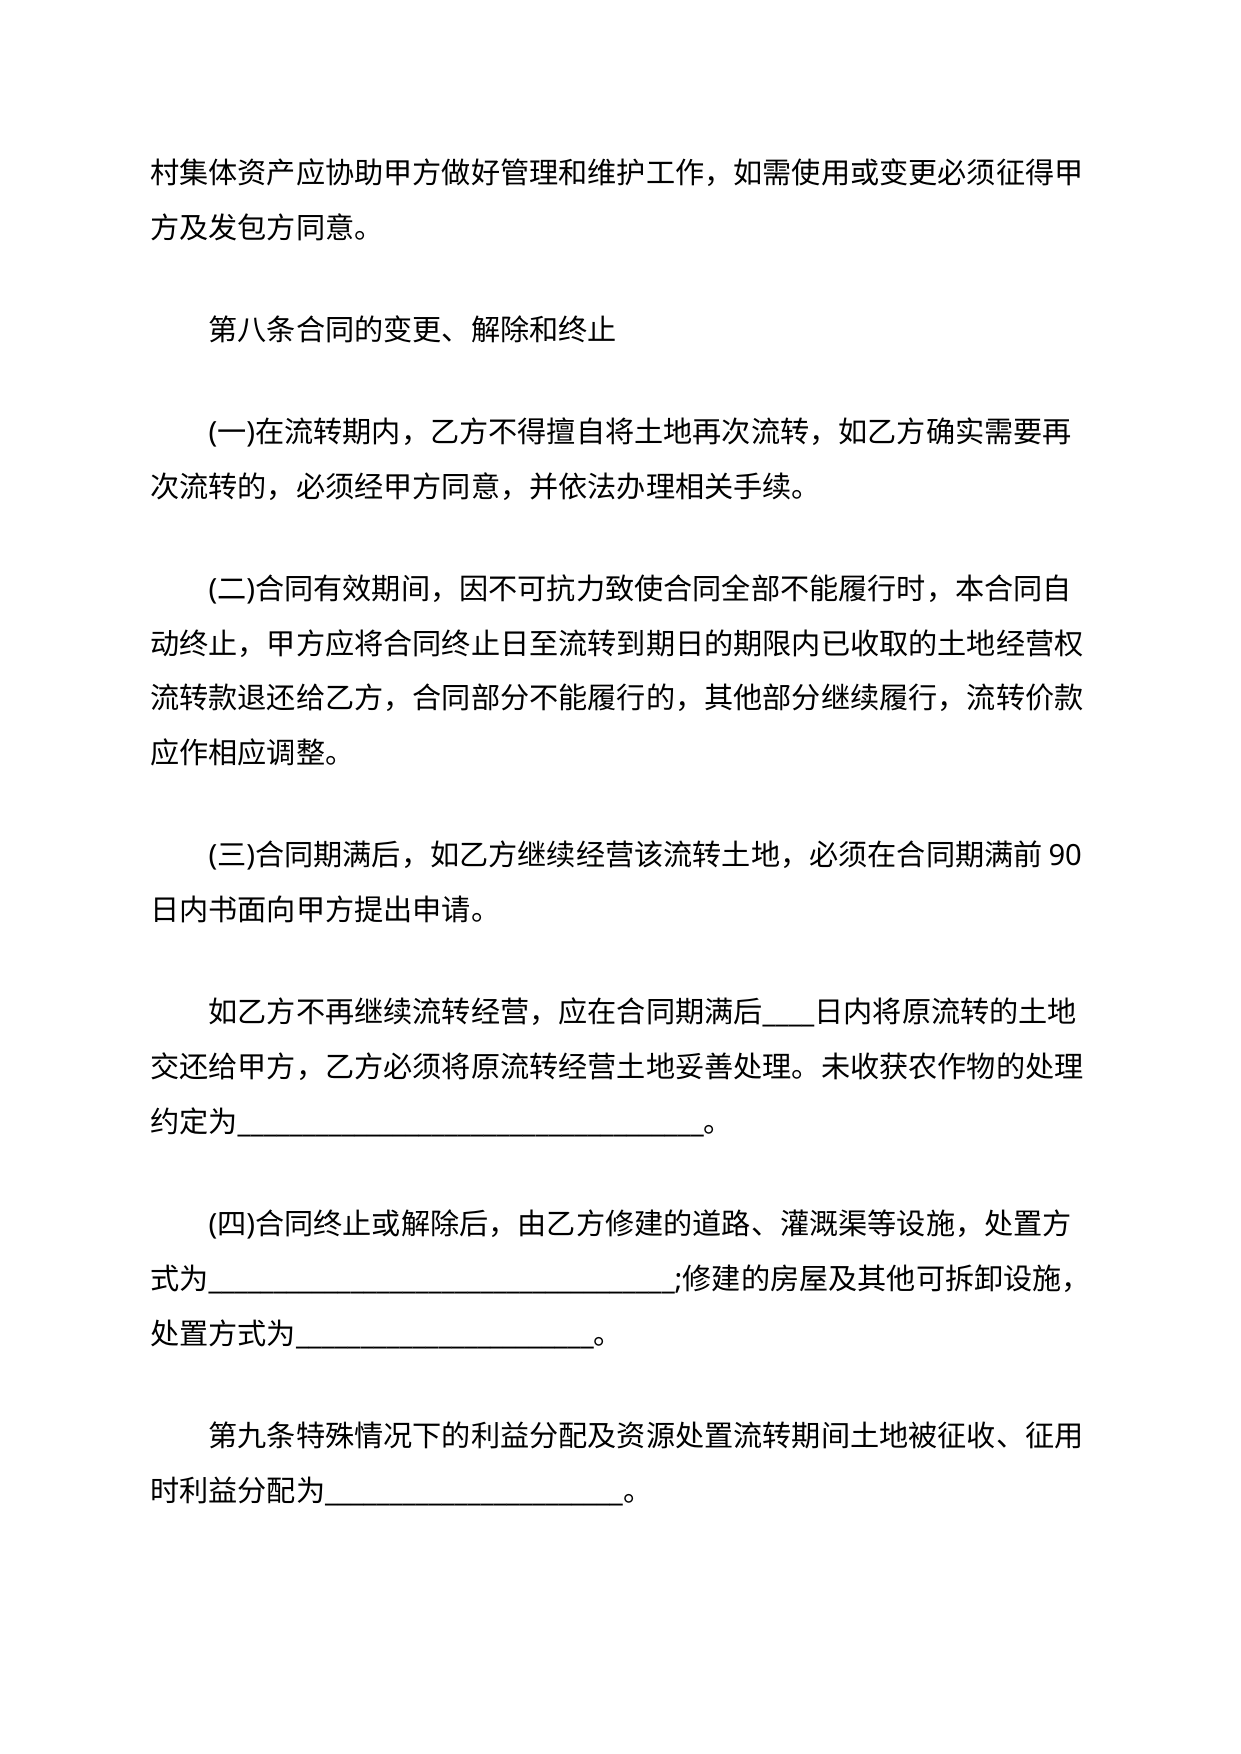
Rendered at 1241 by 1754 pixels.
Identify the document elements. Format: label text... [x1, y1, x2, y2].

text 第八条合同的变更、解除和终止 [150, 307, 1090, 349]
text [150, 150, 1090, 247]
text (四)合同终止或解除后，由乙方修建的道路、灌溉渠等设施，处置方式为____________________________________;修建的房屋及其他可拆卸设施，处置方式为_______________________。 [150, 1200, 1090, 1353]
text (二)合同有效期间，因不可抗力致使合同全部不能履行时，本合同自动终止，甲方应将合同终止日至流转到期日的期限内已收取的土地经营权流转款退还给乙方，合同部分不能履行的，其他部分继续履行，流转价款应作相应调整。 [150, 565, 1090, 772]
text 如乙方不再继续流转经营，应在合同期满后____日内将原流转的土地交还给甲方，乙方必须将原流转经营土地妥善处理。未收获农作物的处理约定为____________________________________。 [150, 988, 1090, 1141]
text 第九条特殊情况下的利益分配及资源处置流转期间土地被征收、征用时利益分配为_______________________。 [150, 1412, 1090, 1510]
text (一)在流转期内，乙方不得擅自将土地再次流转，如乙方确实需要再次流转的，必须经甲方同意，并依法办理相关手续。 [150, 408, 1090, 506]
text (三)合同期满后，如乙方继续经营该流转土地，必须在合同期满前90日内书面向甲方提出申请。 [150, 832, 1090, 929]
